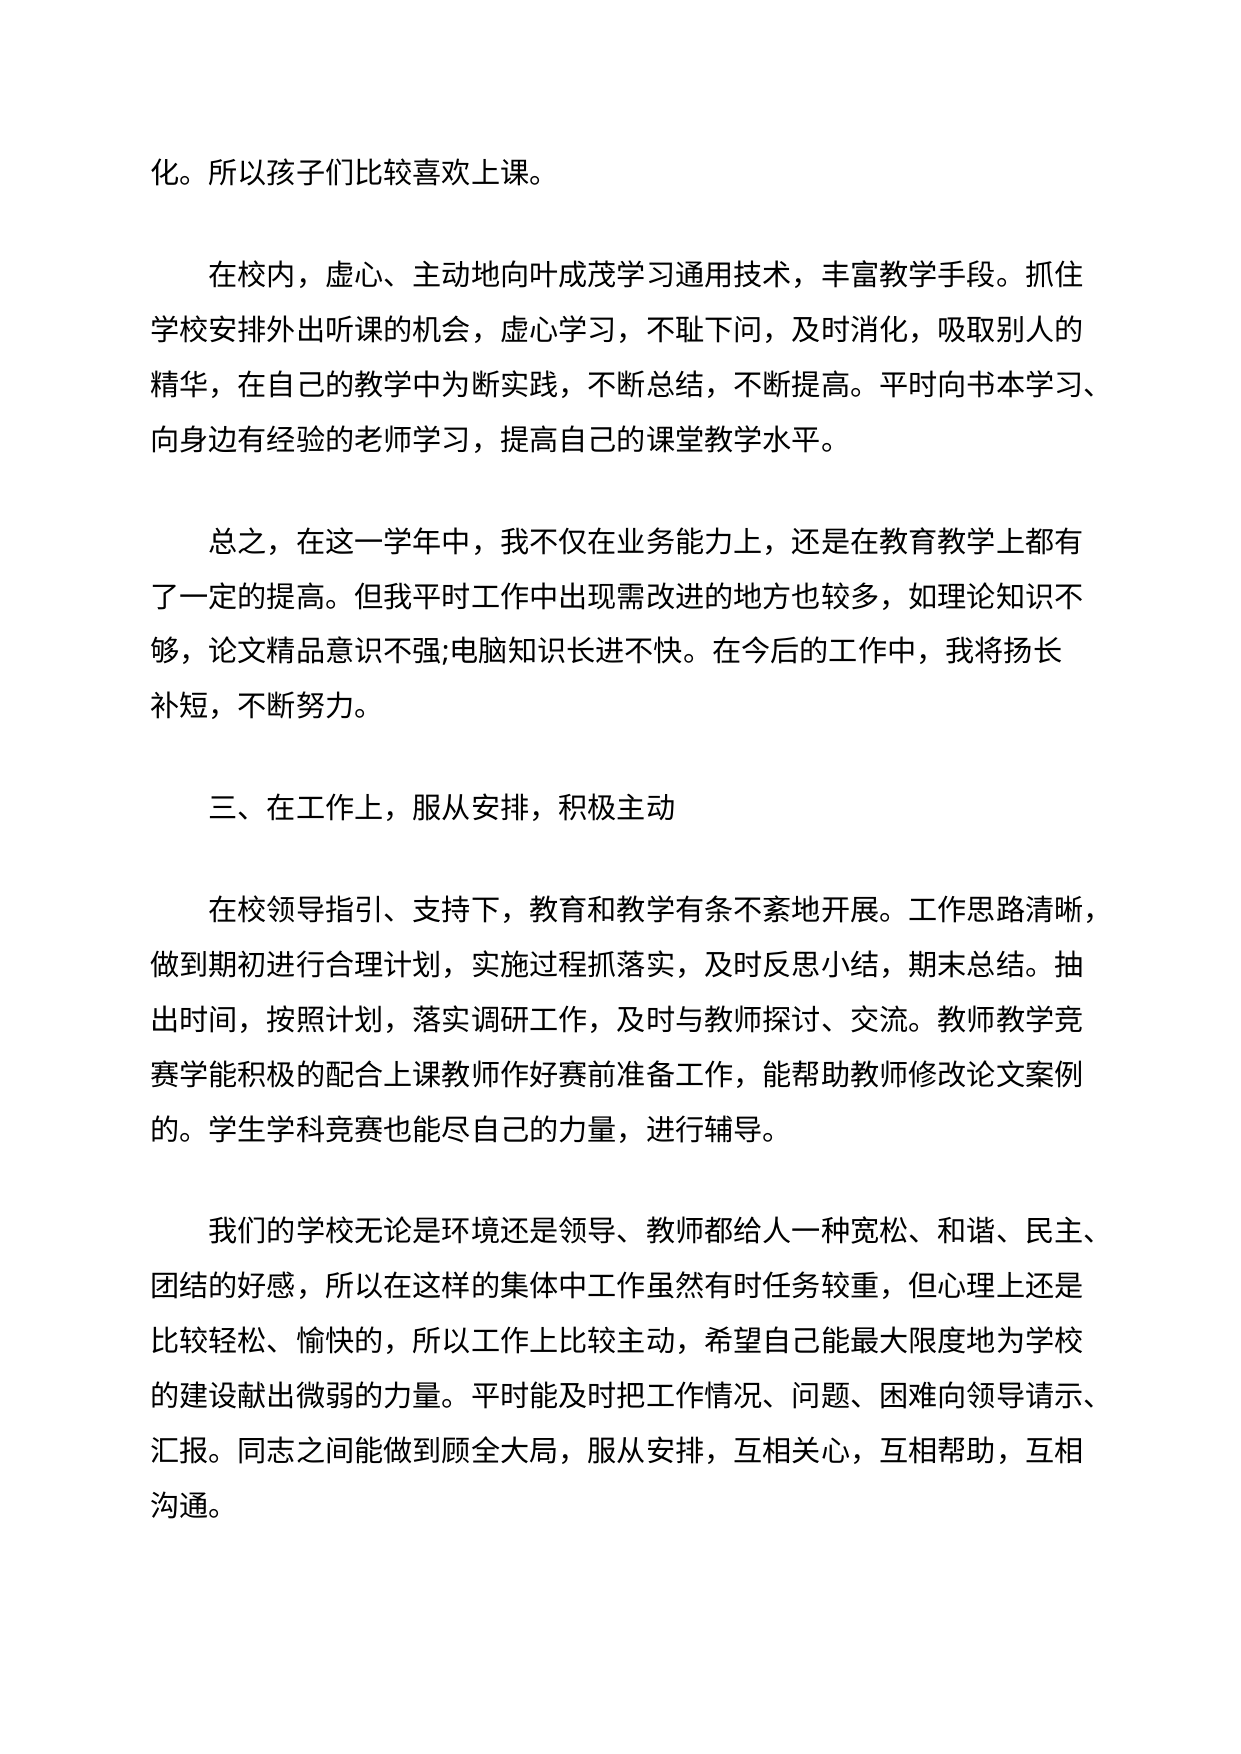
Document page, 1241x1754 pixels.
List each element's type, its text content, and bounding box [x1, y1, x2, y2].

text 三、在工作上，服从安排，积极主动 [150, 785, 1090, 827]
text 在校内，虚心、主动地向叶成茂学习通用技术，丰富教学手段。抓住学校安排外出听课的机会，虚心学习，不耻下问，及时消化，吸取别人的精华，在自己的教学中为断实践，不断总结，不断提高。平时向书本学习、向身边有经验的老师学习，提高自己的课堂教学水平。 [150, 252, 1090, 459]
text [150, 150, 1090, 192]
text 总之，在这一学年中，我不仅在业务能力上，还是在教育教学上都有了一定的提高。但我平时工作中出现需改进的地方也较多，如理论知识不够，论文精品意识不强;电脑知识长进不快。在今后的工作中，我将扬长补短，不断努力。 [150, 518, 1090, 725]
text 我们的学校无论是环境还是领导、教师都给人一种宽松、和谐、民主、团结的好感，所以在这样的集体中工作虽然有时任务较重，但心理上还是比较轻松、愉快的，所以工作上比较主动，希望自己能最大限度地为学校的建设献出微弱的力量。平时能及时把工作情况、问题、困难向领导请示、汇报。同志之间能做到顾全大局，服从安排，互相关心，互相帮助，互相沟通。 [150, 1208, 1090, 1525]
text 在校领导指引、支持下，教育和教学有条不紊地开展。工作思路清晰，做到期初进行合理计划，实施过程抓落实，及时反思小结，期末总结。抽出时间，按照计划，落实调研工作，及时与教师探讨、交流。教师教学竞赛学能积极的配合上课教师作好赛前准备工作，能帮助教师修改论文案例的。学生学科竞赛也能尽自己的力量，进行辅导。 [150, 887, 1090, 1148]
